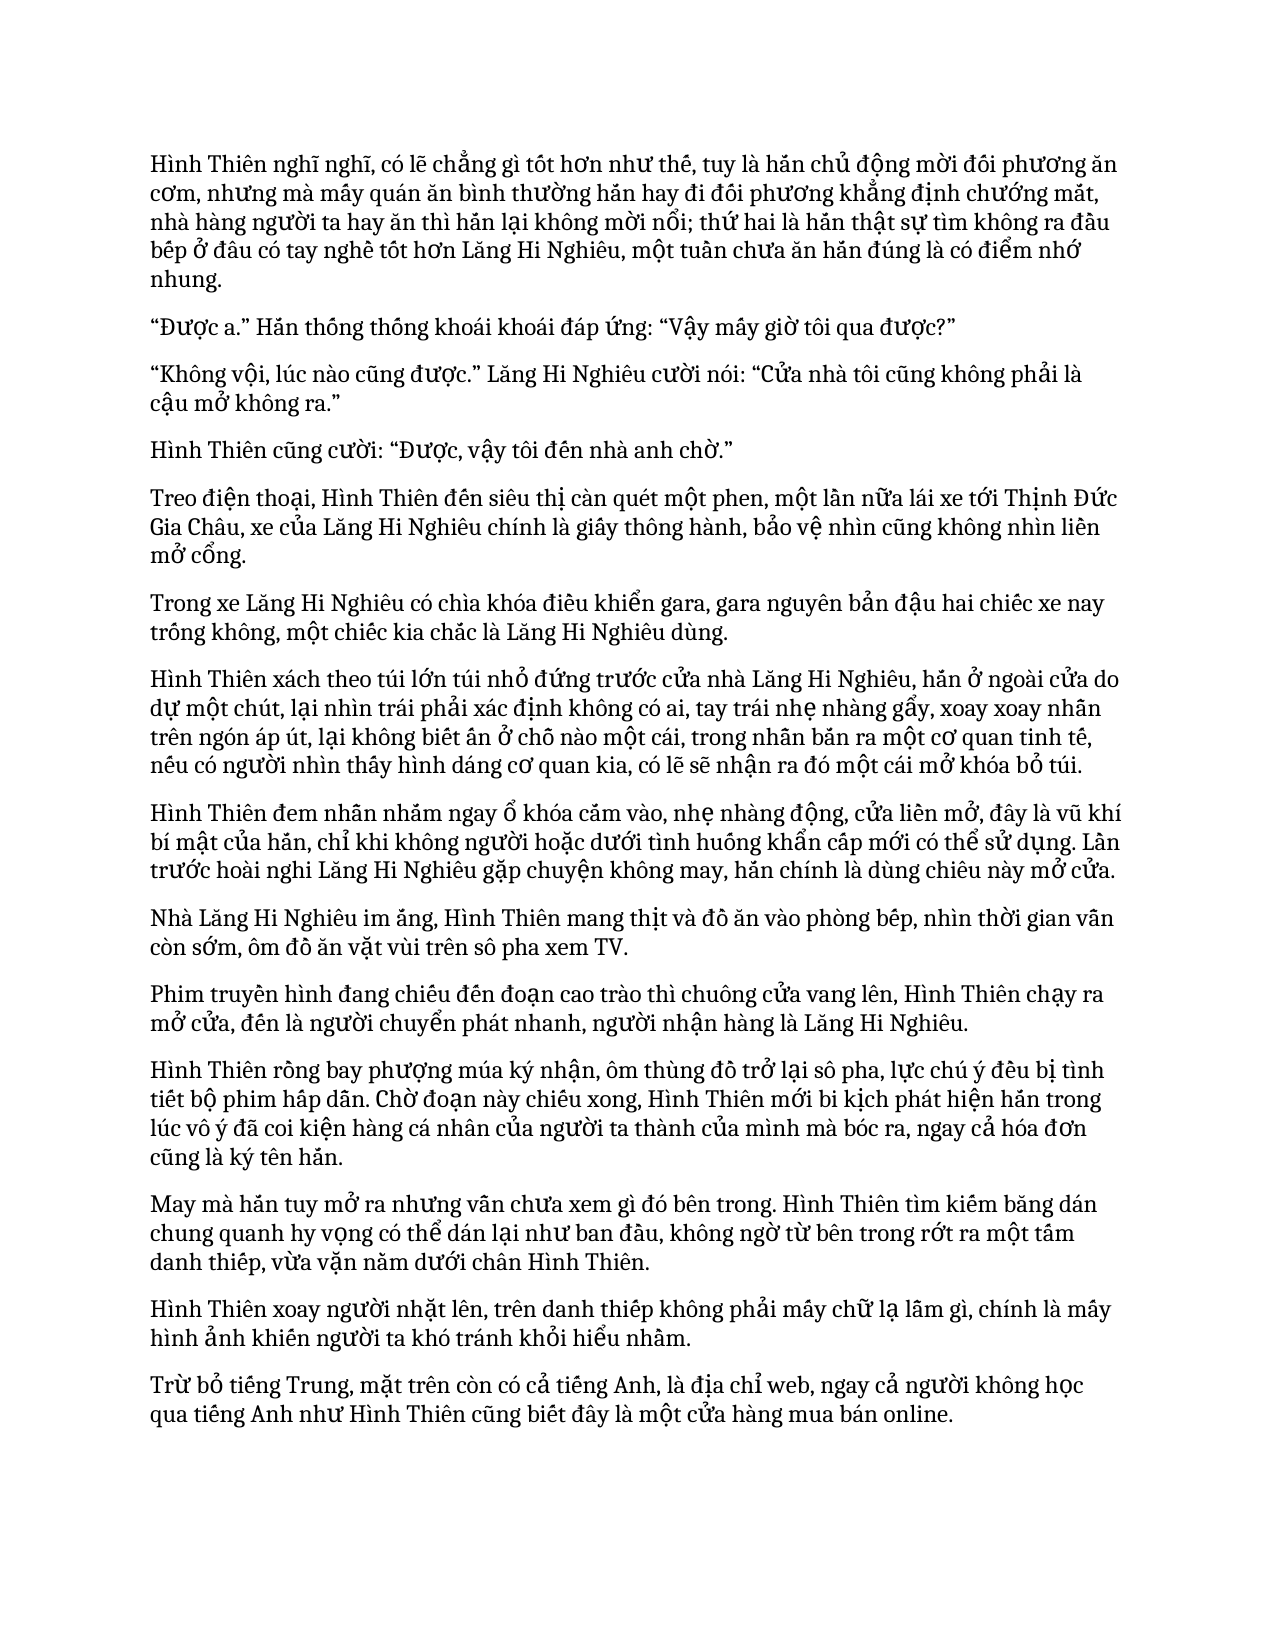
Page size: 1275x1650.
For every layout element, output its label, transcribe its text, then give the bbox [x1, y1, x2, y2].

text Hình Thiên xách theo túi lớn túi nhỏ đứng trước cửa nhà Lăng Hi Nghiêu, hắn ở ngoài cửa do dự một chút, lại nhìn trái phải xác định không có ai, tay trái nhẹ nhàng gẩy, xoay xoay nhẫn trên ngón áp út, lại không biết ấn ở chỗ nào một cái, trong nhẫn bắn ra một cơ quan tinh tế, nếu có người nhìn thấy hình dáng cơ quan kia, có lẽ sẽ nhận ra đó một cái mở khóa bỏ túi. [150, 665, 1125, 780]
text “Không vội, lúc nào cũng được.” Lăng Hi Nghiêu cười nói: “Cửa nhà tôi cũng không phải là cậu mở không ra.” [150, 360, 1125, 417]
text Trong xe Lăng Hi Nghiêu có chìa khóa điều khiển gara, gara nguyên bản đậu hai chiếc xe nay trống không, một chiếc kia chắc là Lăng Hi Nghiêu dùng. [150, 589, 1125, 646]
text Hình Thiên đem nhẫn nhắm ngay ổ khóa cắm vào, nhẹ nhàng động, cửa liền mở, đây là vũ khí bí mật của hắn, chỉ khi không người hoặc dưới tình huống khẩn cấp mới có thể sử dụng. Lần trước hoài nghi Lăng Hi Nghiêu gặp chuyện không may, hắn chính là dùng chiêu này mở cửa. [150, 799, 1125, 885]
text Hình Thiên nghĩ nghĩ, có lẽ chẳng gì tốt hơn như thế, tuy là hắn chủ động mời đối phương ăn cơm, nhưng mà mấy quán ăn bình thường hắn hay đi đối phương khẳng định chướng mắt, nhà hàng người ta hay ăn thì hắn lại không mời nổi; thứ hai là hắn thật sự tìm không ra đầu bếp ở đâu có tay nghề tốt hơn Lăng Hi Nghiêu, một tuần chưa ăn hắn đúng là có điểm nhớ nhung. [150, 150, 1125, 294]
text Hình Thiên xoay người nhặt lên, trên danh thiếp không phải mấy chữ lạ lẫm gì, chính là mấy hình ảnh khiến người ta khó tránh khỏi hiểu nhầm. [150, 1295, 1125, 1352]
text Nhà Lăng Hi Nghiêu im ắng, Hình Thiên mang thịt và đồ ăn vào phòng bếp, nhìn thời gian vẫn còn sớm, ôm đồ ăn vặt vùi trên sô pha xem TV. [150, 904, 1125, 961]
text Hình Thiên cũng cười: “Được, vậy tôi đến nhà anh chờ.” [150, 436, 1125, 465]
text “Được a.” Hắn thống thống khoái khoái đáp ứng: “Vậy mấy giờ tôi qua được?” [150, 312, 1125, 341]
text Phim truyền hình đang chiếu đến đoạn cao trào thì chuông cửa vang lên, Hình Thiên chạy ra mở cửa, đến là người chuyển phát nhanh, người nhận hàng là Lăng Hi Nghiêu. [150, 980, 1125, 1037]
text Trừ bỏ tiếng Trung, mặt trên còn có cả tiếng Anh, là địa chỉ web, ngay cả người không học qua tiếng Anh như Hình Thiên cũng biết đây là một cửa hàng mua bán online. [150, 1371, 1125, 1429]
text May mà hắn tuy mở ra nhưng vẫn chưa xem gì đó bên trong. Hình Thiên tìm kiếm băng dán chung quanh hy vọng có thể dán lại như ban đầu, không ngờ từ bên trong rớt ra một tấm danh thiếp, vừa vặn nằm dưới chân Hình Thiên. [150, 1190, 1125, 1276]
text Hình Thiên rồng bay phượng múa ký nhận, ôm thùng đồ trở lại sô pha, lực chú ý đều bị tình tiết bộ phim hấp dẫn. Chờ đoạn này chiếu xong, Hình Thiên mới bi kịch phát hiện hắn trong lúc vô ý đã coi kiện hàng cá nhân của người ta thành của mình mà bóc ra, ngay cả hóa đơn cũng là ký tên hắn. [150, 1056, 1125, 1171]
text Treo điện thoại, Hình Thiên đến siêu thị càn quét một phen, một lần nữa lái xe tới Thịnh Đức Gia Châu, xe của Lăng Hi Nghiêu chính là giấy thông hành, bảo vệ nhìn cũng không nhìn liền mở cổng. [150, 484, 1125, 570]
